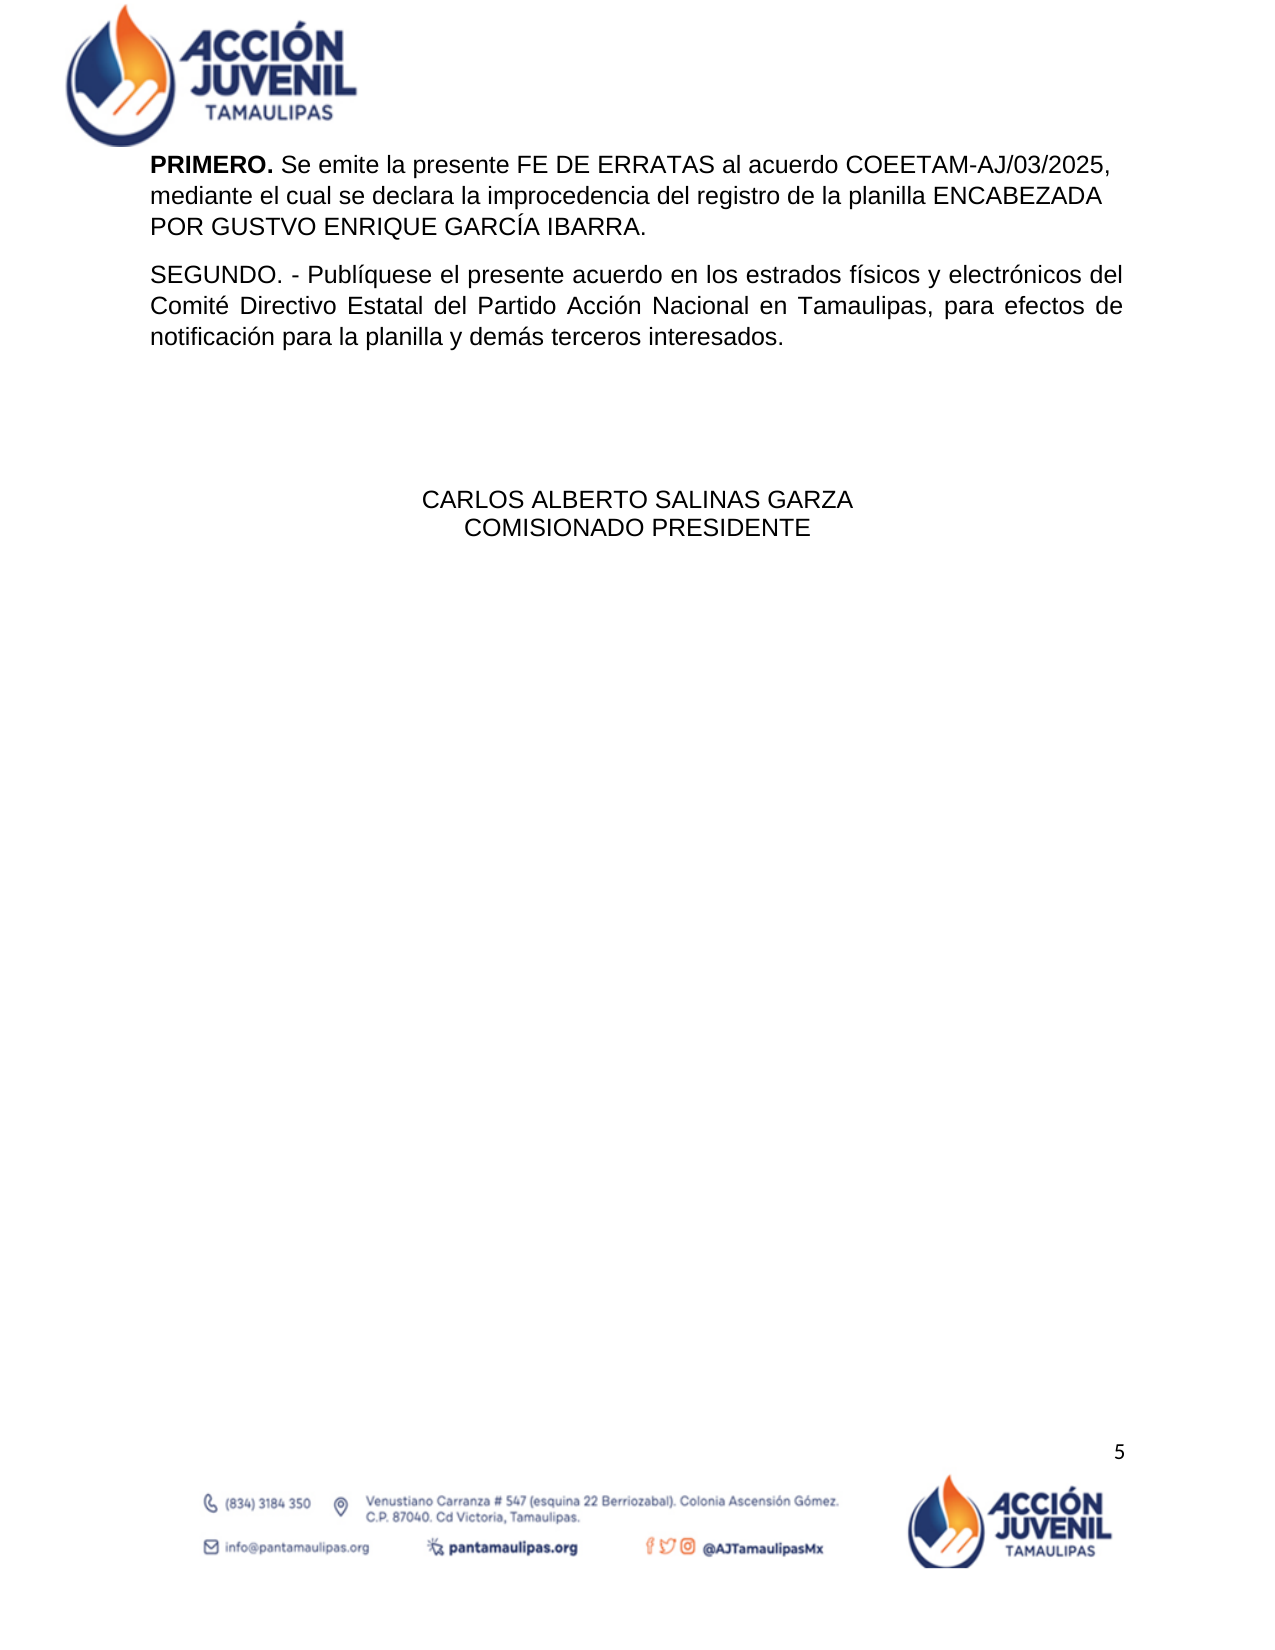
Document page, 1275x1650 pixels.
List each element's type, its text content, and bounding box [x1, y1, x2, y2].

picture [150, 1465, 1125, 1577]
text CARLOS ALBERTO SALINAS GARZA [150, 484, 1125, 513]
text SEGUNDO. - Publíquese el presente acuerdo en los estrados físicos y electrónicos del Comité Directivo Estatal del Partido Acción Nacional en Tamaulipas, para efectos de notificación para la planilla y demás terceros interesados. [150, 260, 1125, 351]
text PRIMERO. Se emite la presente FE DE ERRATAS al acuerdo COEETAM-AJ/03/2025, mediante el cual se declara la improcedencia del registro de la planilla ENCABEZADA POR GUSTVO ENRIQUE GARCÍA IBARRA. [150, 150, 1125, 241]
picture [0, 3, 477, 147]
text COMISIONADO PRESIDENTE [150, 513, 1125, 542]
